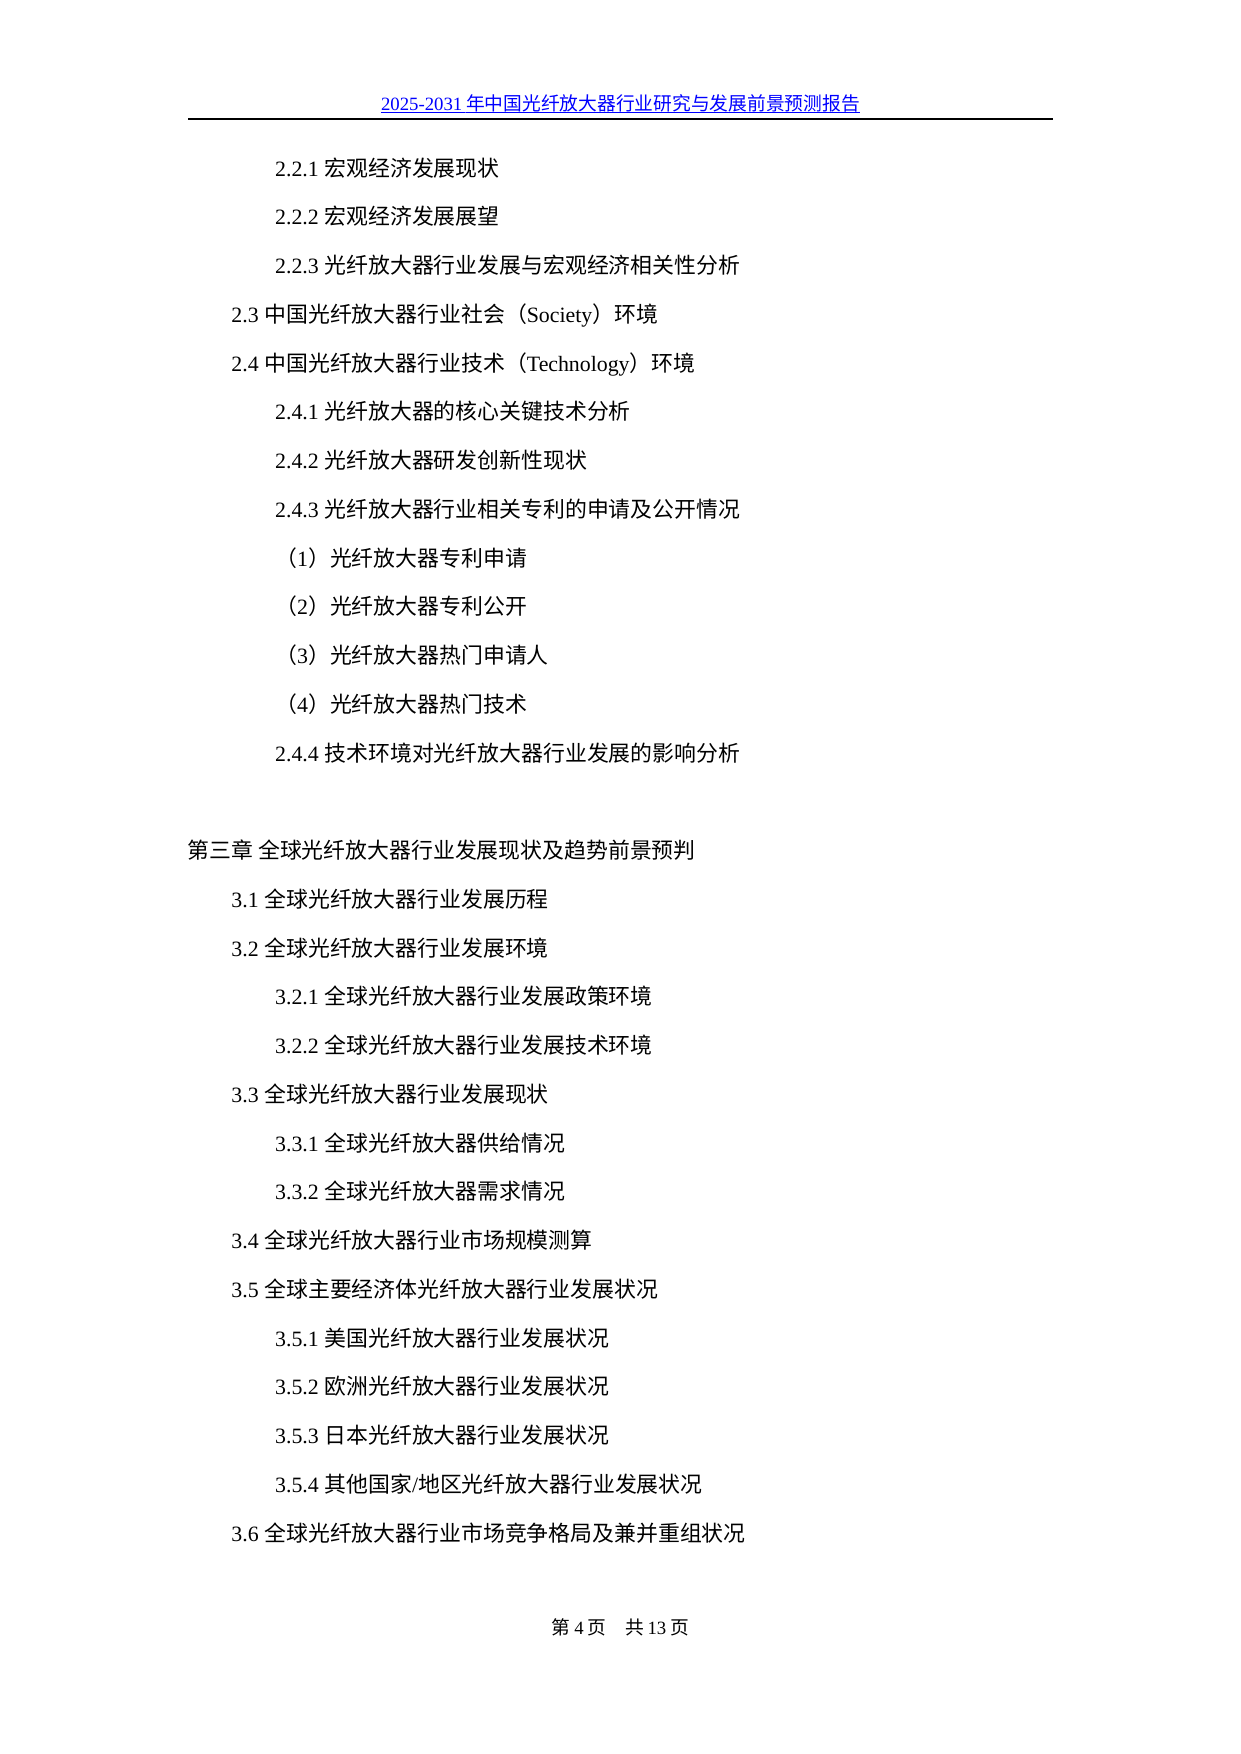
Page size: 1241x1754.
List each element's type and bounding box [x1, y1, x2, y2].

text [187, 150, 1053, 1548]
